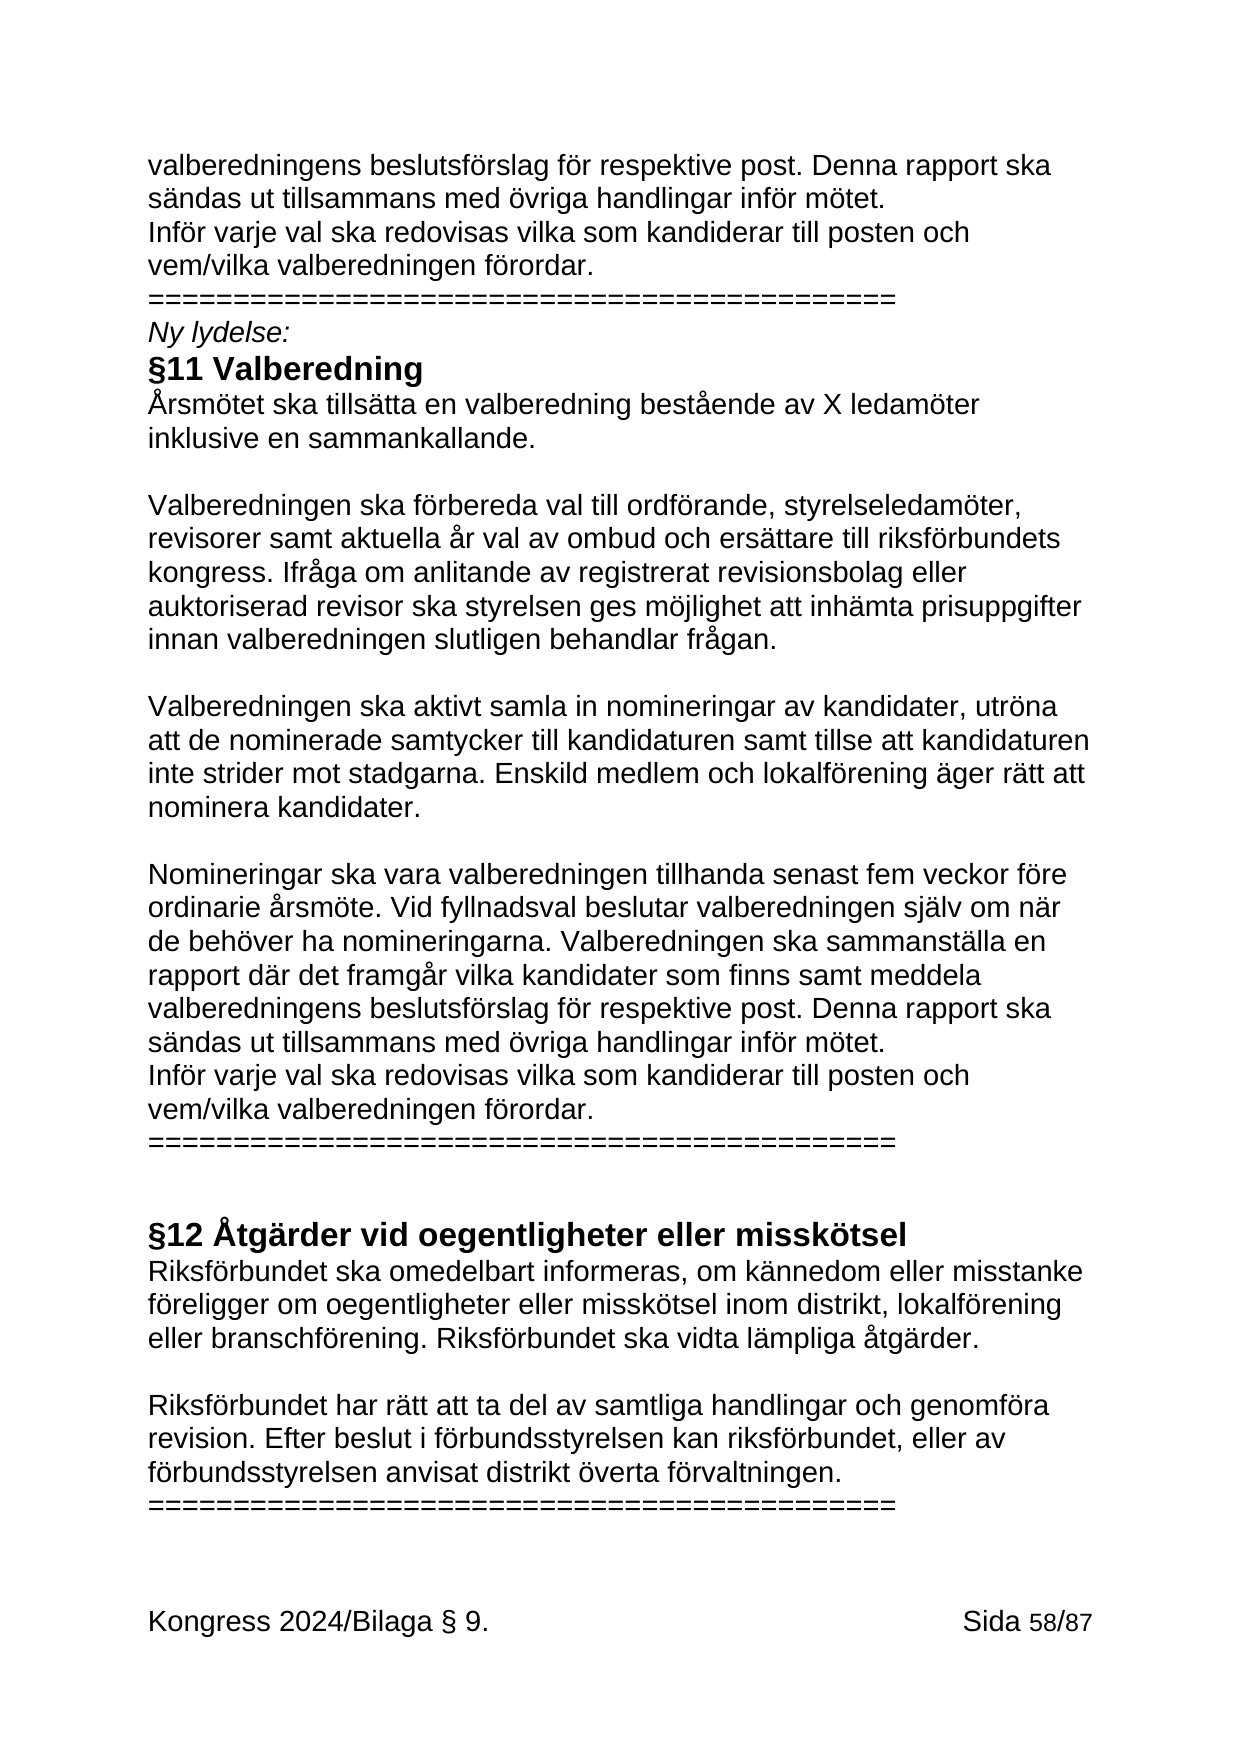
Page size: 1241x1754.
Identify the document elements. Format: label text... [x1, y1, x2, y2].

text Riksförbundet ska omedelbart informeras, om kännedom eller misstanke föreligger om oegentligheter eller misskötsel inom distrikt, lokalförening eller branschförening. Riksförbundet ska vidta lämpliga åtgärder. [148, 1254, 1092, 1354]
text Ny lydelse: [148, 315, 1092, 349]
text ============================================ [148, 1488, 1092, 1522]
text Inför varje val ska redovisas vilka som kandiderar till posten och vem/vilka valberedningen förordar. [148, 1058, 1092, 1125]
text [148, 148, 1092, 215]
text Inför varje val ska redovisas vilka som kandiderar till posten och vem/vilka valberedningen förordar. [148, 215, 1092, 282]
text §11 Valberedning [148, 349, 1092, 387]
text ============================================ [148, 1125, 1092, 1159]
text Valberedningen ska aktivt samla in nomineringar av kandidater, utröna att de nominerade samtycker till kandidaturen samt tillse att kandidaturen inte strider mot stadgarna. Enskild medlem och lokalförening äger rätt att nominera kandidater. [148, 689, 1092, 823]
text ============================================ [148, 282, 1092, 315]
subtitle §12 Åtgärder vid oegentligheter eller misskötsel [148, 1215, 1092, 1254]
text Årsmötet ska tillsätta en valberedning bestående av X ledamöter inklusive en sammankallande. [148, 387, 1092, 454]
text Valberedningen ska förbereda val till ordförande, styrelseledamöter, revisorer samt aktuella år val av ombud och ersättare till riksförbundets kongress. Ifråga om anlitande av registrerat revisionsbolag eller auktoriserad revisor ska styrelsen ges möjlighet att inhämta prisuppgifter innan valberedningen slutligen behandlar frågan. [148, 488, 1092, 656]
